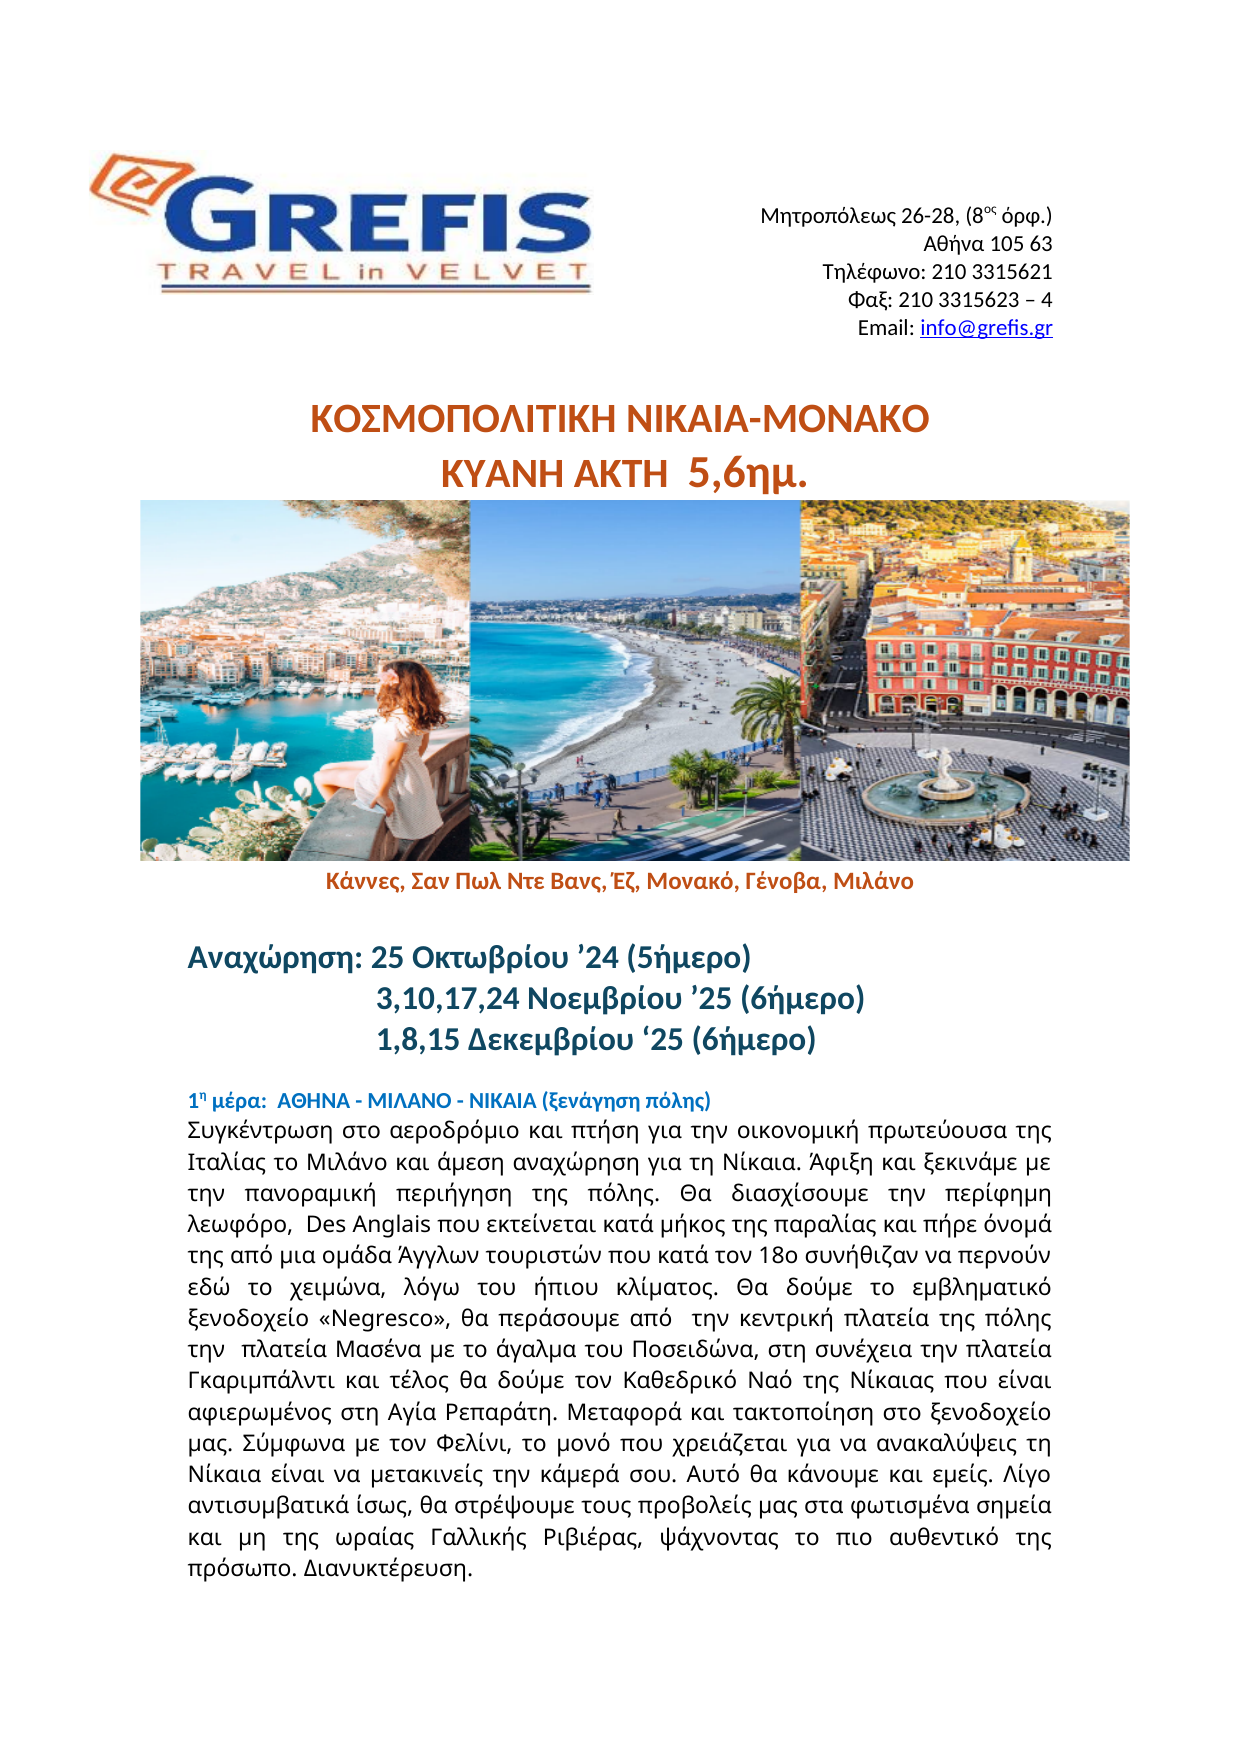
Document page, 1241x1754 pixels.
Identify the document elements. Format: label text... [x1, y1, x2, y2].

picture [139, 500, 1130, 859]
text ΚΥΑΝΗ ΑΚΤΗ 5,6ημ. [187, 443, 1053, 498]
text Μητροπόλεως 26-28, (8ος όρφ.) [593, 201, 1053, 229]
text 3,10,17,24 Νοεμβρίου ’25 (6ήμερο) [187, 977, 1053, 1017]
text 1η μέρα: ΑΘΗΝΑ - ΜΙΛΑΝΟ - ΝΙΚΑΙΑ (ξενάγηση πόλης) [187, 1086, 1053, 1114]
text Αναχώρηση: 25 Οκτωβρίου ’24 (5ήμερο) [187, 936, 1053, 977]
text Τηλέφωνο: 210 3315621 [593, 257, 1053, 285]
text Κάννες, Σαν Πωλ Ντε Βανς, Έζ, Μονακό, Γένοβα, Μιλάνο [187, 859, 1053, 895]
text 1,8,15 Δεκεμβρίου ‘25 (6ήμερο) [187, 1017, 1053, 1058]
text Αθήνα 105 63 [593, 229, 1053, 257]
text Φαξ: 210 3315623 – 4 [187, 285, 1053, 313]
text Συγκέντρωση στο αεροδρόμιο και πτήση για την οικονομική πρωτεύουσα της Ιταλίας το Μιλάνο και άμεση αναχώρηση για τη Νίκαια. Άφιξη και ξεκινάμε με την πανοραμική περιήγηση της πόλης. Θα διασχίσουμε την περίφημη λεωφόρο, Des Anglais που εκτείνεται κατά μήκος της παραλίας και πήρε όνομά της από μια ομάδα Άγγλων τουριστών που κατά τον 18ο συνήθιζαν να περνούν εδώ το χειμώνα, λόγω του ήπιου κλίματος. Θα δούμε το εμβληματικό ξενοδοχείο «Negresco», θα περάσουμε από την κεντρική πλατεία της πόλης την πλατεία Μασένα με το άγαλμα του Ποσειδώνα, στη συνέχεια την πλατεία Γκαριμπάλντι και τέλος θα δούμε τον Καθεδρικό Ναό της Νίκαιας που είναι αφιερωμένος στη Αγία Ρεπαράτη. Μεταφορά και τακτοποίηση στο ξενοδοχείο μας. Σύμφωνα με τον Φελίνι, το μονό που χρειάζεται για να ανακαλύψεις τη Νίκαια είναι να μετακινείς την κάμερά σου. Αυτό θα κάνουμε και εμείς. Λίγο αντισυμβατικά ίσως, θα στρέψουμε τους προβολείς μας στα φωτισμένα σημεία και μη της ωραίας Γαλλικής Ριβιέρας, ψάχνοντας το πιο αυθεντικό της πρόσωπο. Διανυκτέρευση. [187, 1114, 1053, 1583]
text ΚΟΣΜΟΠΟΛΙΤΙΚΗ ΝΙΚΑΙΑ-ΜΟΝΑΚΟ [187, 392, 1053, 443]
picture [87, 150, 593, 294]
text Email: info@grefis.gr [187, 313, 1053, 341]
